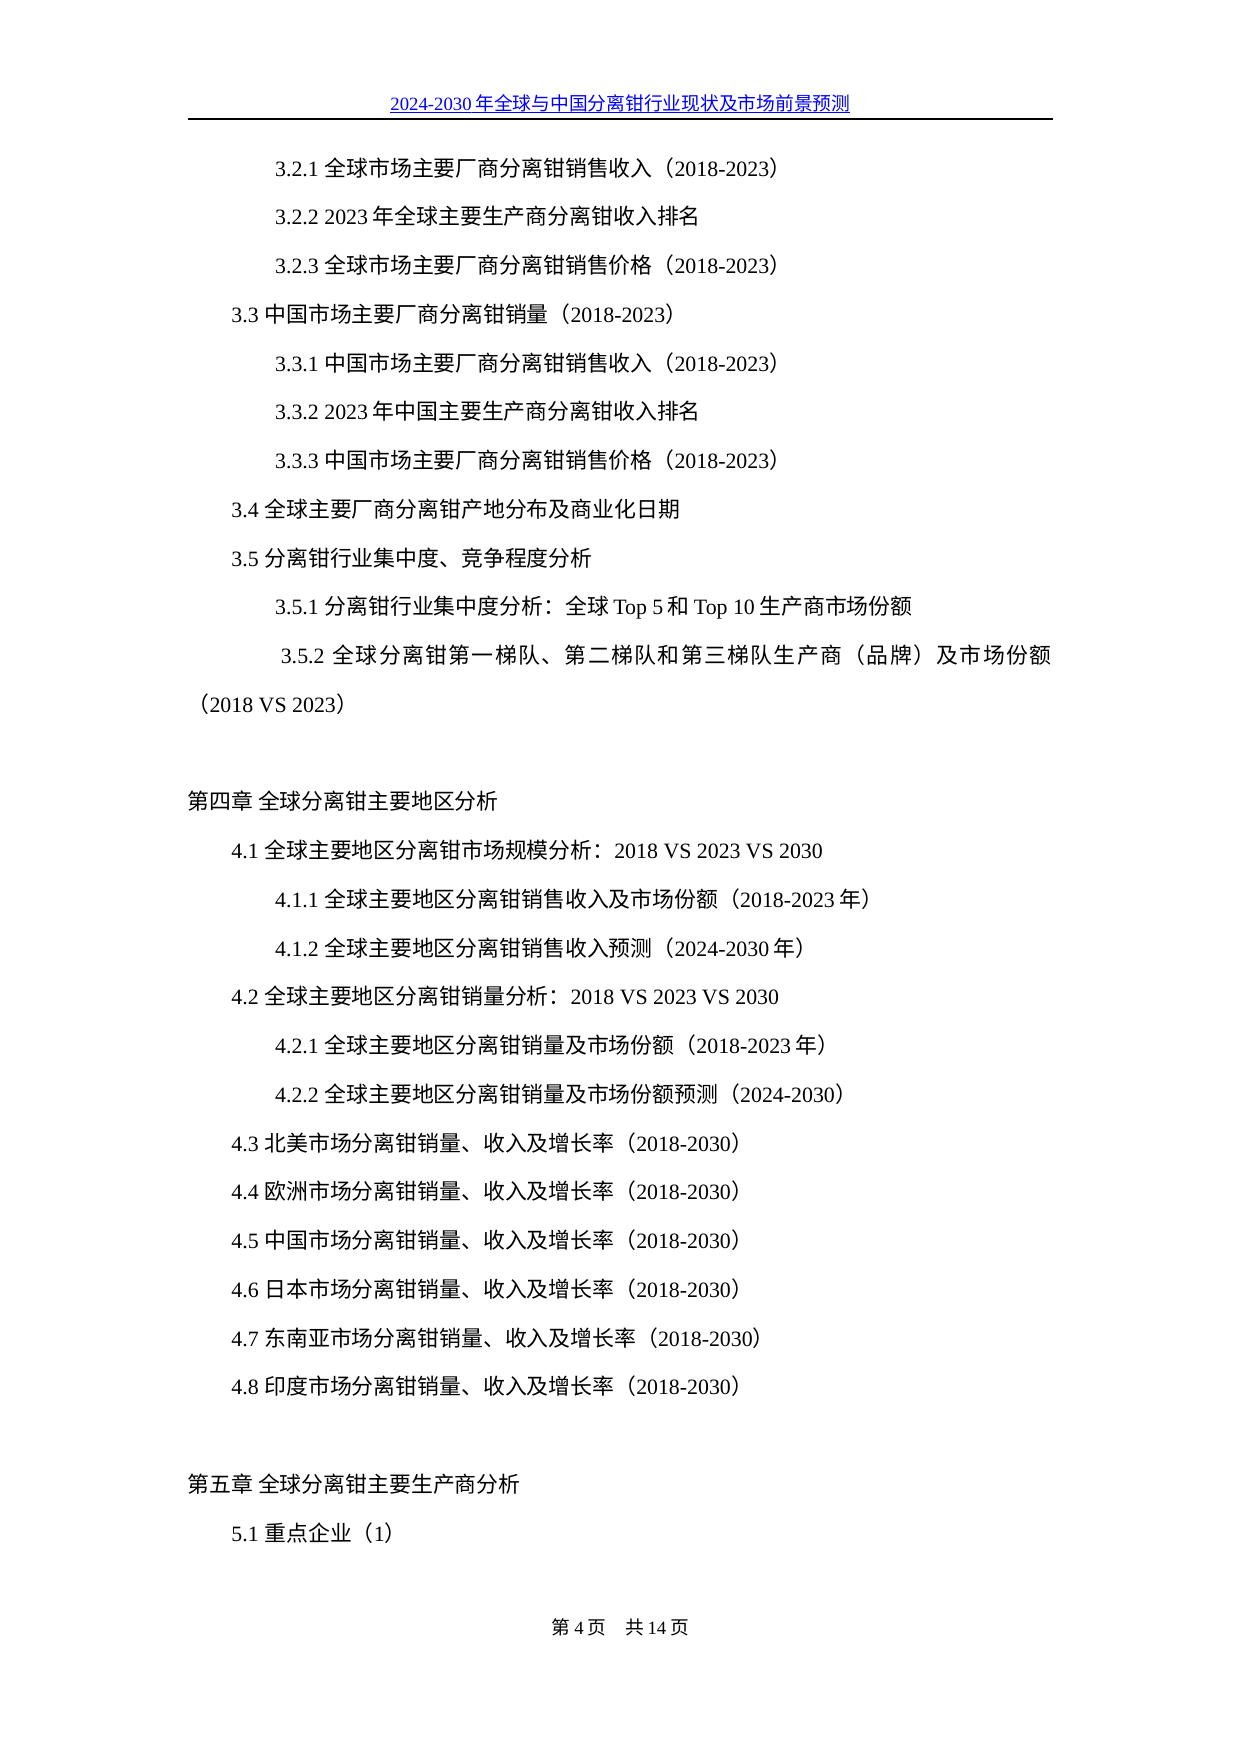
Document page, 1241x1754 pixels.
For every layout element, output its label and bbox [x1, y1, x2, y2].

text [187, 150, 1053, 1548]
